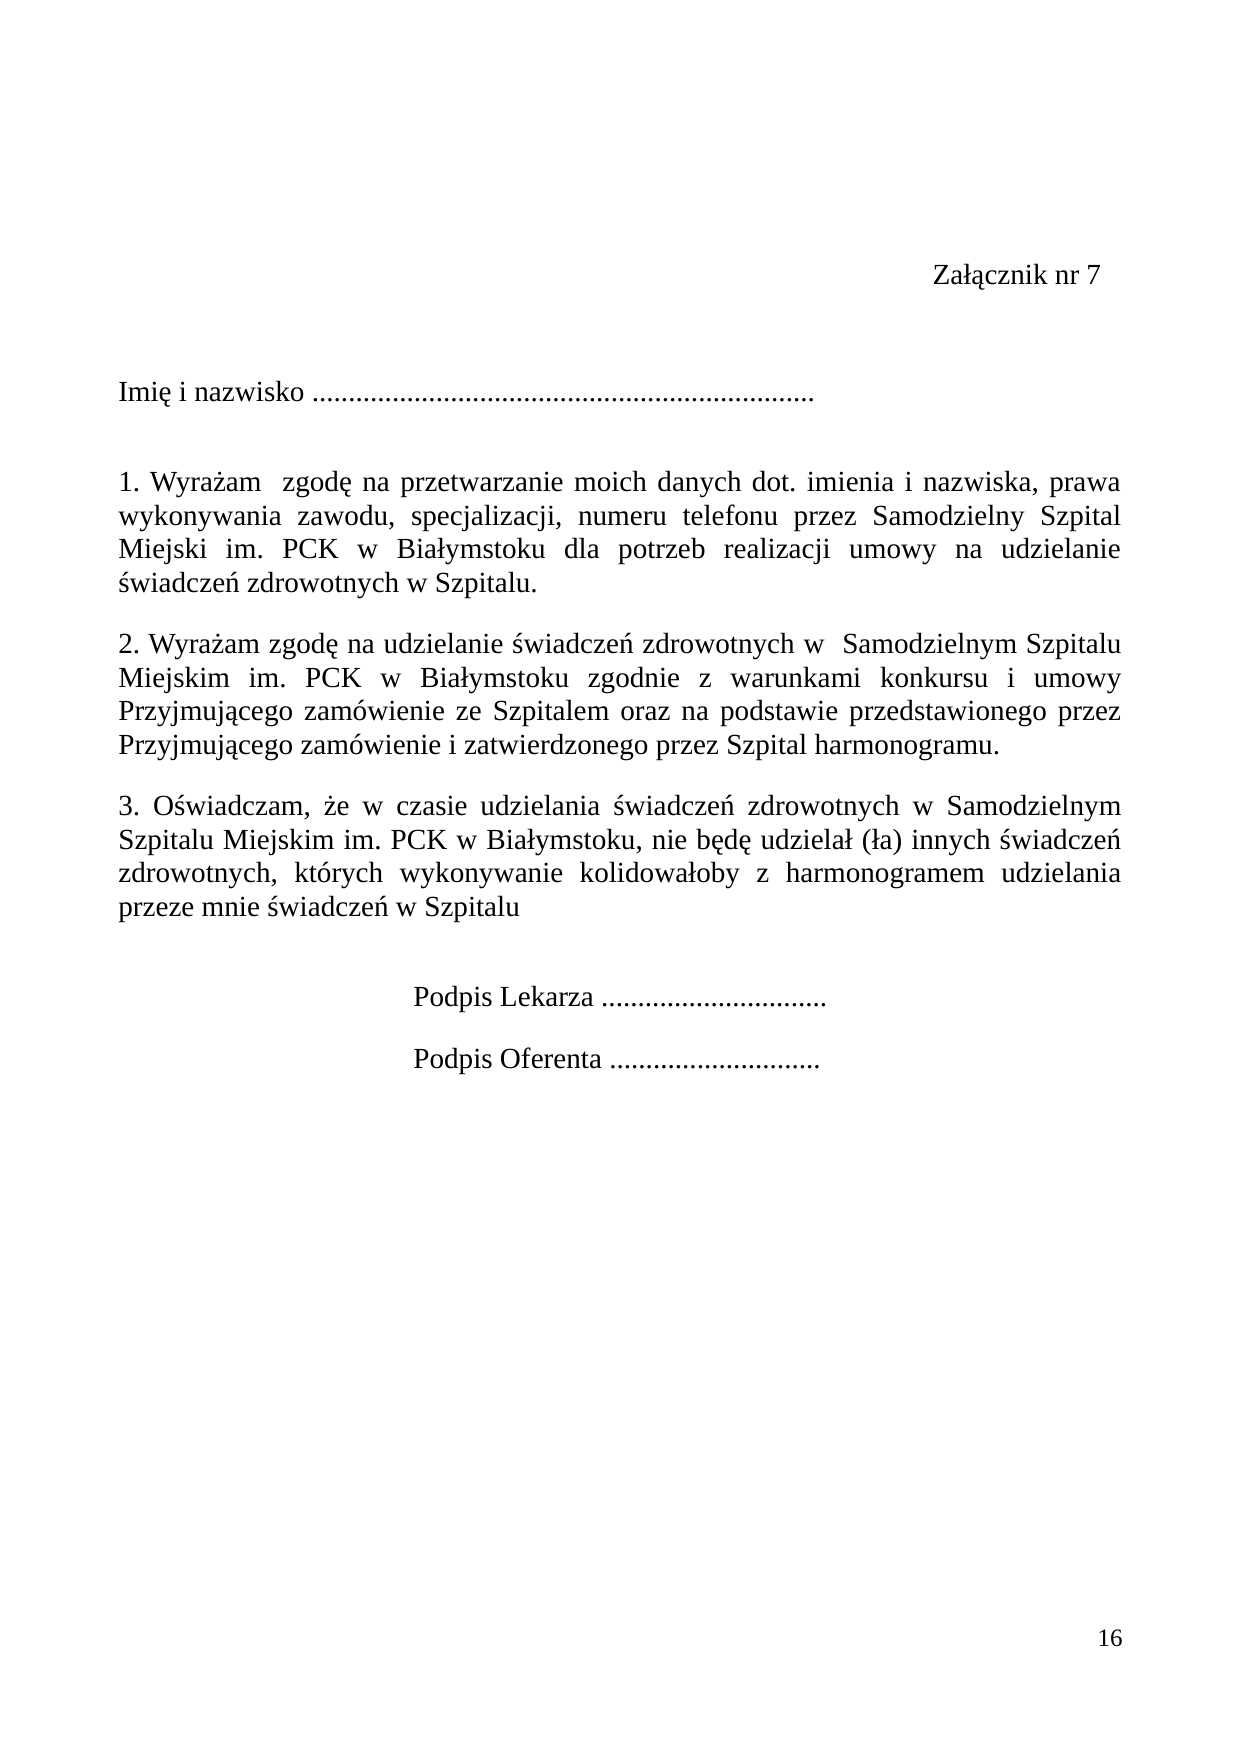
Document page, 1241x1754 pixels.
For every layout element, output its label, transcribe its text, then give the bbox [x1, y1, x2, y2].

text Podpis Lekarza ............................... [118, 979, 1122, 1012]
text 3. Oświadczam, że w czasie udzielania świadczeń zdrowotnych w Samodzielnym Szpitalu Miejskim im. PCK w Białymstoku, nie będę udzielał (ła) innych świadczeń zdrowotnych, których wykonywanie kolidowałoby z harmonogramem udzielania przeze mnie świadczeń w Szpitalu [118, 788, 1122, 923]
text 1. Wyrażam zgodę na przetwarzanie moich danych dot. imienia i nazwiska, prawa wykonywania zawodu, specjalizacji, numeru telefonu przez Samodzielny Szpital Miejski im. PCK w Białymstoku dla potrzeb realizacji umowy na udzielanie świadczeń zdrowotnych w Szpitalu. [118, 464, 1122, 598]
text Załącznik nr 7 [118, 257, 1122, 290]
text 2. Wyrażam zgodę na udzielanie świadczeń zdrowotnych w Samodzielnym Szpitalu Miejskim im. PCK w Białymstoku zgodnie z warunkami konkursu i umowy Przyjmującego zamówienie ze Szpitalem oraz na podstawie przedstawionego przez Przyjmującego zamówienie i zatwierdzonego przez Szpital harmonogramu. [118, 626, 1122, 760]
text Imię i nazwisko ..................................................................... [118, 374, 1122, 408]
text Podpis Oferenta ............................. [118, 1041, 1122, 1074]
